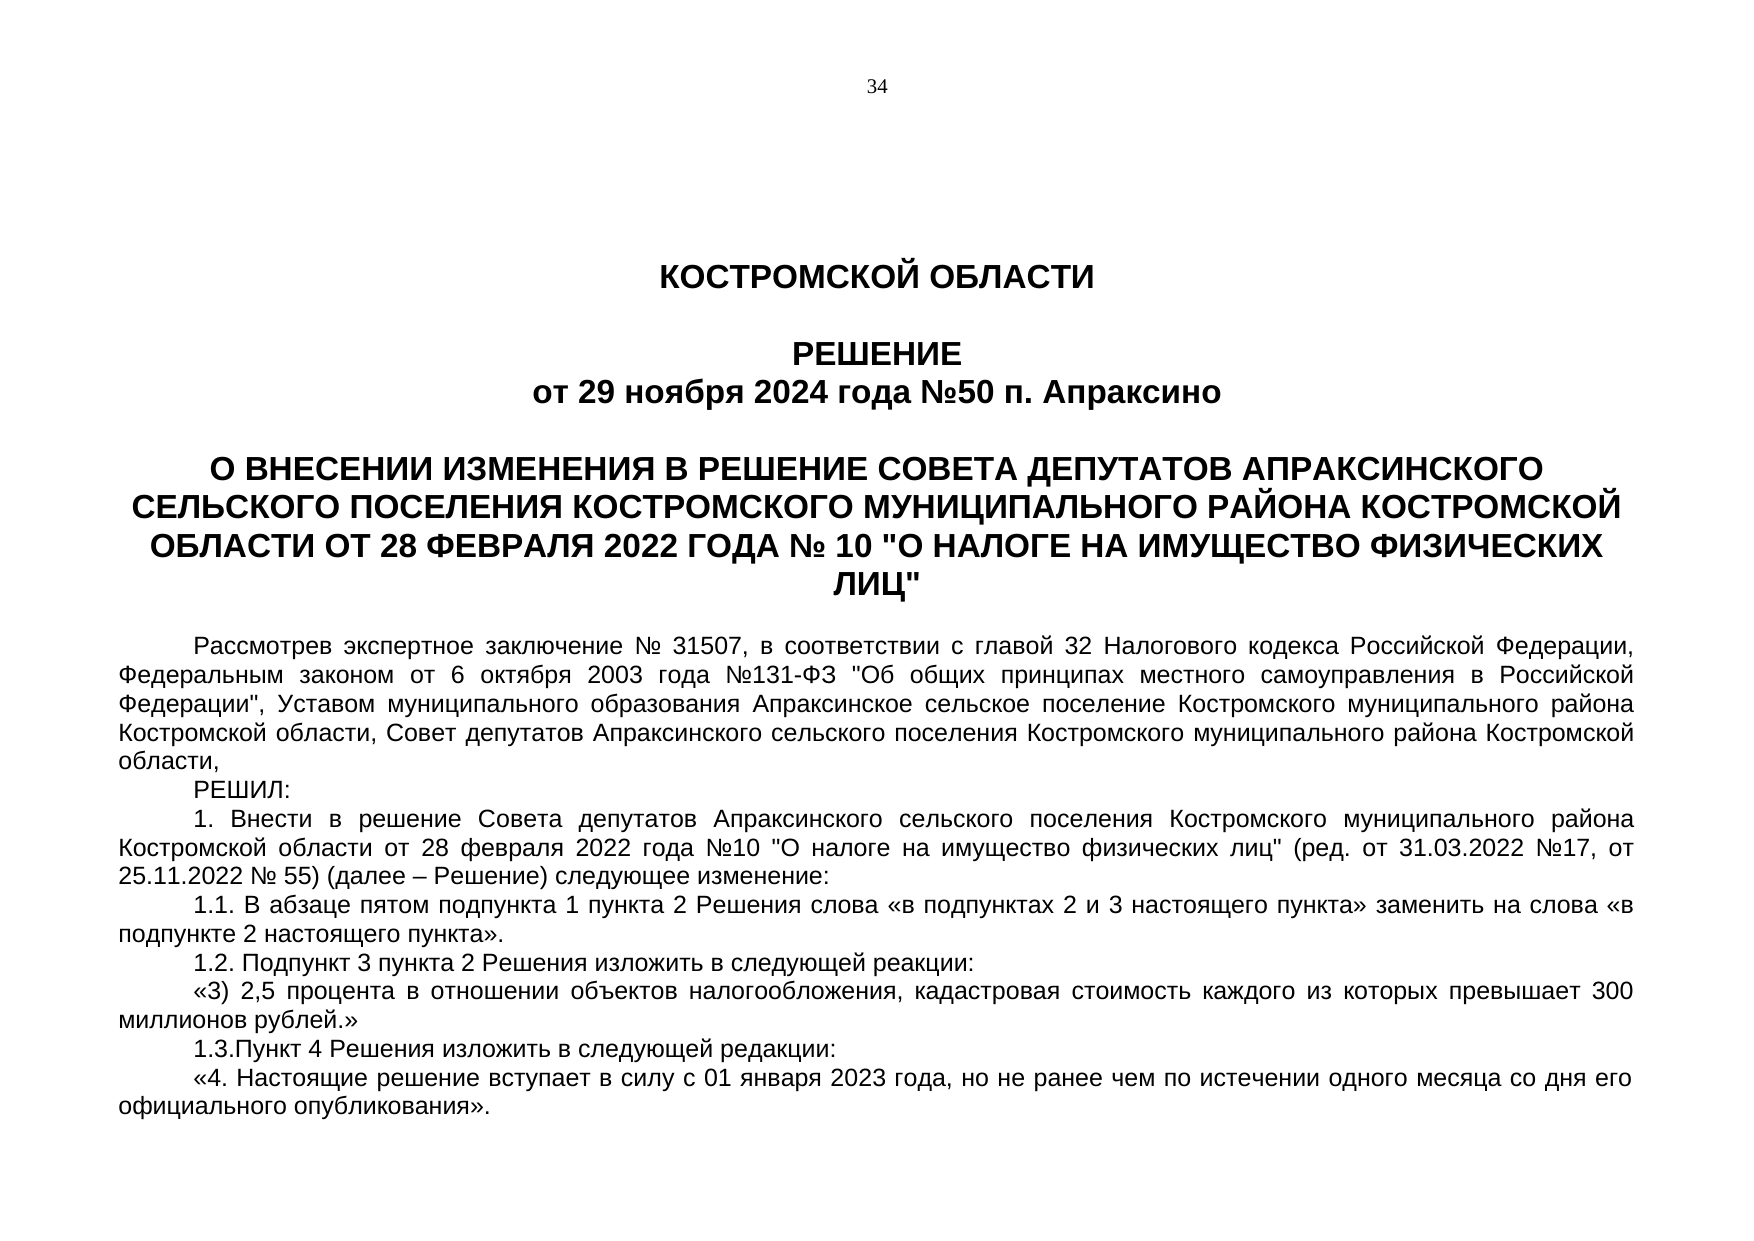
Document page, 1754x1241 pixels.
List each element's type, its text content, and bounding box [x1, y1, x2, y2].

text «3) 2,5 процента в отношении объектов налогообложения, кадастровая стоимость каждого из которых превышает 300 миллионов рублей.» [118, 976, 1636, 1034]
text «4. Настоящие решение вступает в силу с 01 января 2023 года, но не ранее чем по истечении одного месяца со дня его официального опубликования». [118, 1063, 1636, 1120]
text 1.1. В абзаце пятом подпункта 1 пункта 2 Решения слова «в подпунктах 2 и 3 настоящего пункта» заменить на слова «в подпункте 2 настоящего пункта». [118, 890, 1636, 948]
text 1.2. Подпункт 3 пункта 2 Решения изложить в следующей реакции: [118, 948, 1636, 976]
text Рассмотрев экспертное заключение № 31507, в соответствии с главой 32 Налогового кодекса Российской Федерации, Федеральным законом от 6 октября 2003 года №131-ФЗ "Об общих принципах местного самоуправления в Российской Федерации", Уставом муниципального образования Апраксинское сельское поселение Костромского муниципального района Костромской области, Совет депутатов Апраксинского сельского поселения Костромского муниципального района Костромской области, [118, 631, 1636, 775]
text 1. Внести в решение Совета депутатов Апраксинского сельского поселения Костромского муниципального района Костромской области от 28 февраля 2022 года №10 "О налоге на имущество физических лиц" (ред. от 31.03.2022 №17, от 25.11.2022 № 55) (далее – Решение) следующее изменение: [118, 804, 1636, 890]
text от 29 ноября 2024 года №50 п. Апраксино [118, 372, 1636, 410]
text О внесении изменения в решение Совета депутатов Апраксинского сельского поселения Костромского муниципального района Костромской области от 28 февраля 2022 года № 10 "О налоге на имущество физических лиц" [118, 449, 1636, 603]
text КОСТРОМСКОЙ ОБЛАСТИ [118, 257, 1636, 295]
text РЕШИЛ: [118, 775, 1636, 804]
text РЕШЕНИЕ [118, 333, 1636, 372]
text 1.3.Пункт 4 Решения изложить в следующей редакции: [118, 1034, 1636, 1063]
